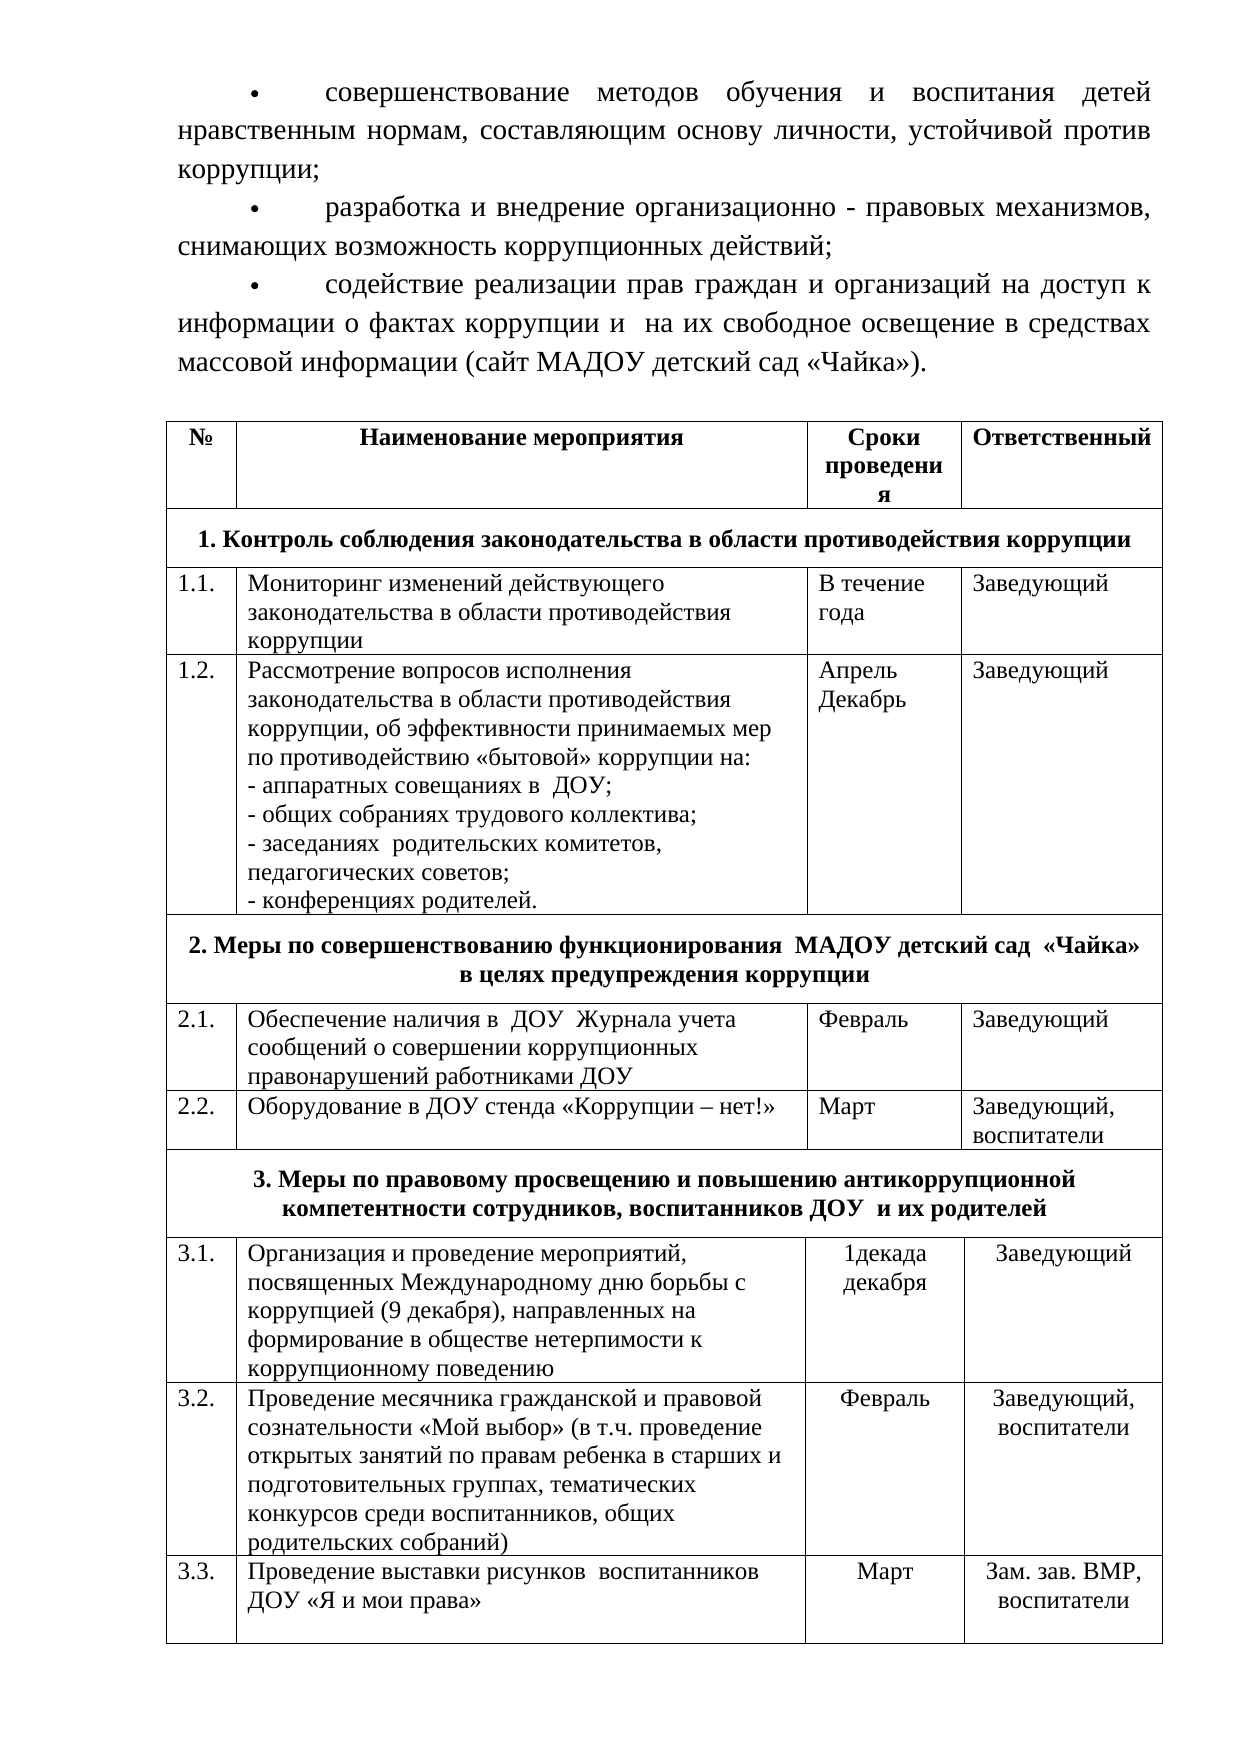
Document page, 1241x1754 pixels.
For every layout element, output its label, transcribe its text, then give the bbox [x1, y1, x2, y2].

table_cell Апрель Декабрь [808, 655, 961, 914]
table_cell Оборудование в ДОУ стенда «Коррупции – нет!» [237, 1091, 807, 1148]
list содействие реализации прав граждан и организаций на доступ к информации о фактах коррупции и на их свободное освещение в средствах массовой информации (сайт МАДОУ детский сад «Чайка»). [177, 267, 1152, 377]
table_cell 1. Контроль соблюдения законодательства в области противодействия коррупции [167, 509, 1162, 567]
table_cell В течение года [808, 568, 961, 654]
table_cell Заведующий [962, 655, 1162, 914]
table_cell Заведующий [965, 1238, 1162, 1382]
table_cell 2. Меры по совершенствованию функционирования МАДОУ детский сад «Чайка» в целях предупреждения коррупции [167, 915, 1162, 1003]
table_header № [167, 422, 236, 508]
table_cell Заведующий [962, 1004, 1162, 1090]
table_cell Заведующий, воспитатели [962, 1091, 1162, 1148]
table_cell 3.3. [167, 1556, 236, 1643]
table_cell 2.2. [167, 1091, 236, 1148]
table_cell Заведующий, воспитатели [965, 1383, 1162, 1555]
table_cell Зам. зав. ВМР, воспитатели [965, 1556, 1162, 1643]
table_cell Заведующий [962, 568, 1162, 654]
list разработка и внедрение организационно - правовых механизмов, снимающих возможность коррупционных действий; [177, 189, 1152, 262]
table_header Наименование мероприятия [237, 422, 807, 508]
table_cell Организация и проведение мероприятий, посвященных Международному дню борьбы с коррупцией (9 декабря), направленных на формирование в обществе нетерпимости к коррупционному поведению [237, 1238, 805, 1382]
list совершенствование методов обучения и воспитания детей нравственным нормам, составляющим основу личности, устойчивой против коррупции; [177, 74, 1152, 184]
table_cell Февраль [806, 1383, 964, 1555]
table_cell Рассмотрение вопросов исполнения законодательства в области противодействия коррупции, об эффективности принимаемых мер по противодействию «бытовой» коррупции на: - аппаратных совещаниях в ДОУ; - общих собраниях трудового коллектива; - заседаниях родительских комитетов, педагогических советов; - конференциях родителей. [237, 655, 807, 914]
table_cell 1.2. [167, 655, 236, 914]
table_header Сроки проведения [808, 422, 961, 508]
table_cell Февраль [808, 1004, 961, 1090]
table_cell Март [806, 1556, 964, 1643]
table_cell 1.1. [167, 568, 236, 654]
table_cell 3.2. [167, 1383, 236, 1555]
table_cell Март [808, 1091, 961, 1148]
table_cell 3.1. [167, 1238, 236, 1382]
table_cell Проведение месячника гражданской и правовой сознательности «Мой выбор» (в т.ч. проведение открытых занятий по правам ребенка в старших и подготовительных группах, тематических конкурсов среди воспитанников, общих родительских собраний) [237, 1383, 805, 1555]
table_cell Проведение выставки рисунков воспитанников ДОУ «Я и мои права» [237, 1556, 805, 1643]
table_cell 3. Меры по правовому просвещению и повышению антикоррупционной компетентности сотрудников, воспитанников ДОУ и их родителей [167, 1150, 1162, 1237]
table_cell 1декада декабря [806, 1238, 964, 1382]
table_header Ответственный [962, 422, 1162, 508]
table_cell 2.1. [167, 1004, 236, 1090]
table_cell Обеспечение наличия в ДОУ Журнала учета сообщений о совершении коррупционных правонарушений работниками ДОУ [237, 1004, 807, 1090]
table_cell Мониторинг изменений действующего законодательства в области противодействия коррупции [237, 568, 807, 654]
